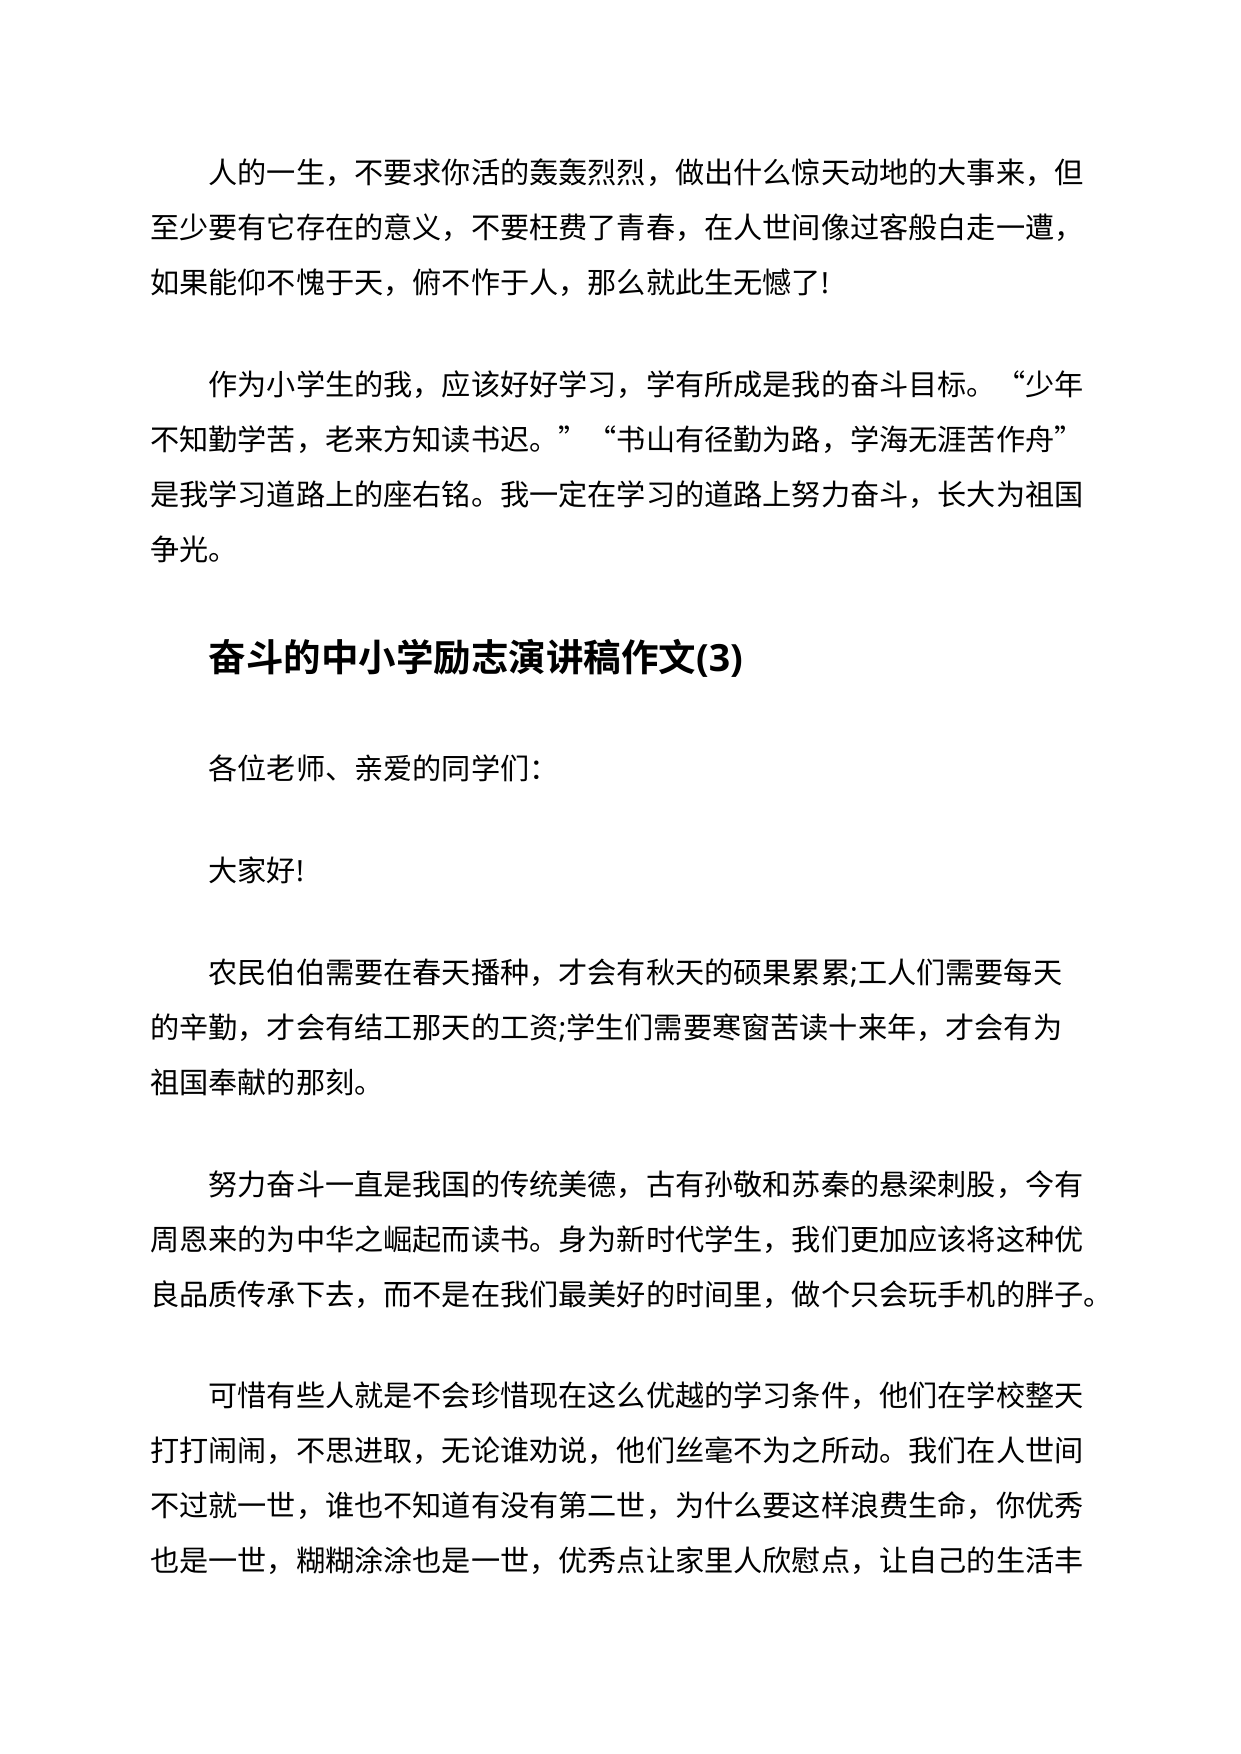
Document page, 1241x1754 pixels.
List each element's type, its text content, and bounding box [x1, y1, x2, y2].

text 大家好! [150, 848, 1090, 890]
text 人的一生，不要求你活的轰轰烈烈，做出什么惊天动地的大事来，但至少要有它存在的意义，不要枉费了青春，在人世间像过客般白走一遭，如果能仰不愧于天，俯不怍于人，那么就此生无憾了! [150, 150, 1090, 302]
text 努力奋斗一直是我国的传统美德，古有孙敬和苏秦的悬梁刺股，今有周恩来的为中华之崛起而读书。身为新时代学生，我们更加应该将这种优良品质传承下去，而不是在我们最美好的时间里，做个只会玩手机的胖子。 [150, 1161, 1090, 1313]
text 奋斗的中小学励志演讲稿作文(3) [150, 628, 1090, 683]
text 作为小学生的我，应该好好学习，学有所成是我的奋斗目标。“少年不知勤学苦，老来方知读书迟。”“书山有径勤为路，学海无涯苦作舟”是我学习道路上的座右铭。我一定在学习的道路上努力奋斗，长大为祖国争光。 [150, 362, 1090, 569]
text 各位老师、亲爱的同学们： [150, 746, 1090, 788]
text 农民伯伯需要在春天播种，才会有秋天的硕果累累;工人们需要每天的辛勤，才会有结工那天的工资;学生们需要寒窗苦读十来年，才会有为祖国奉献的那刻。 [150, 949, 1090, 1102]
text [150, 1373, 1090, 1580]
